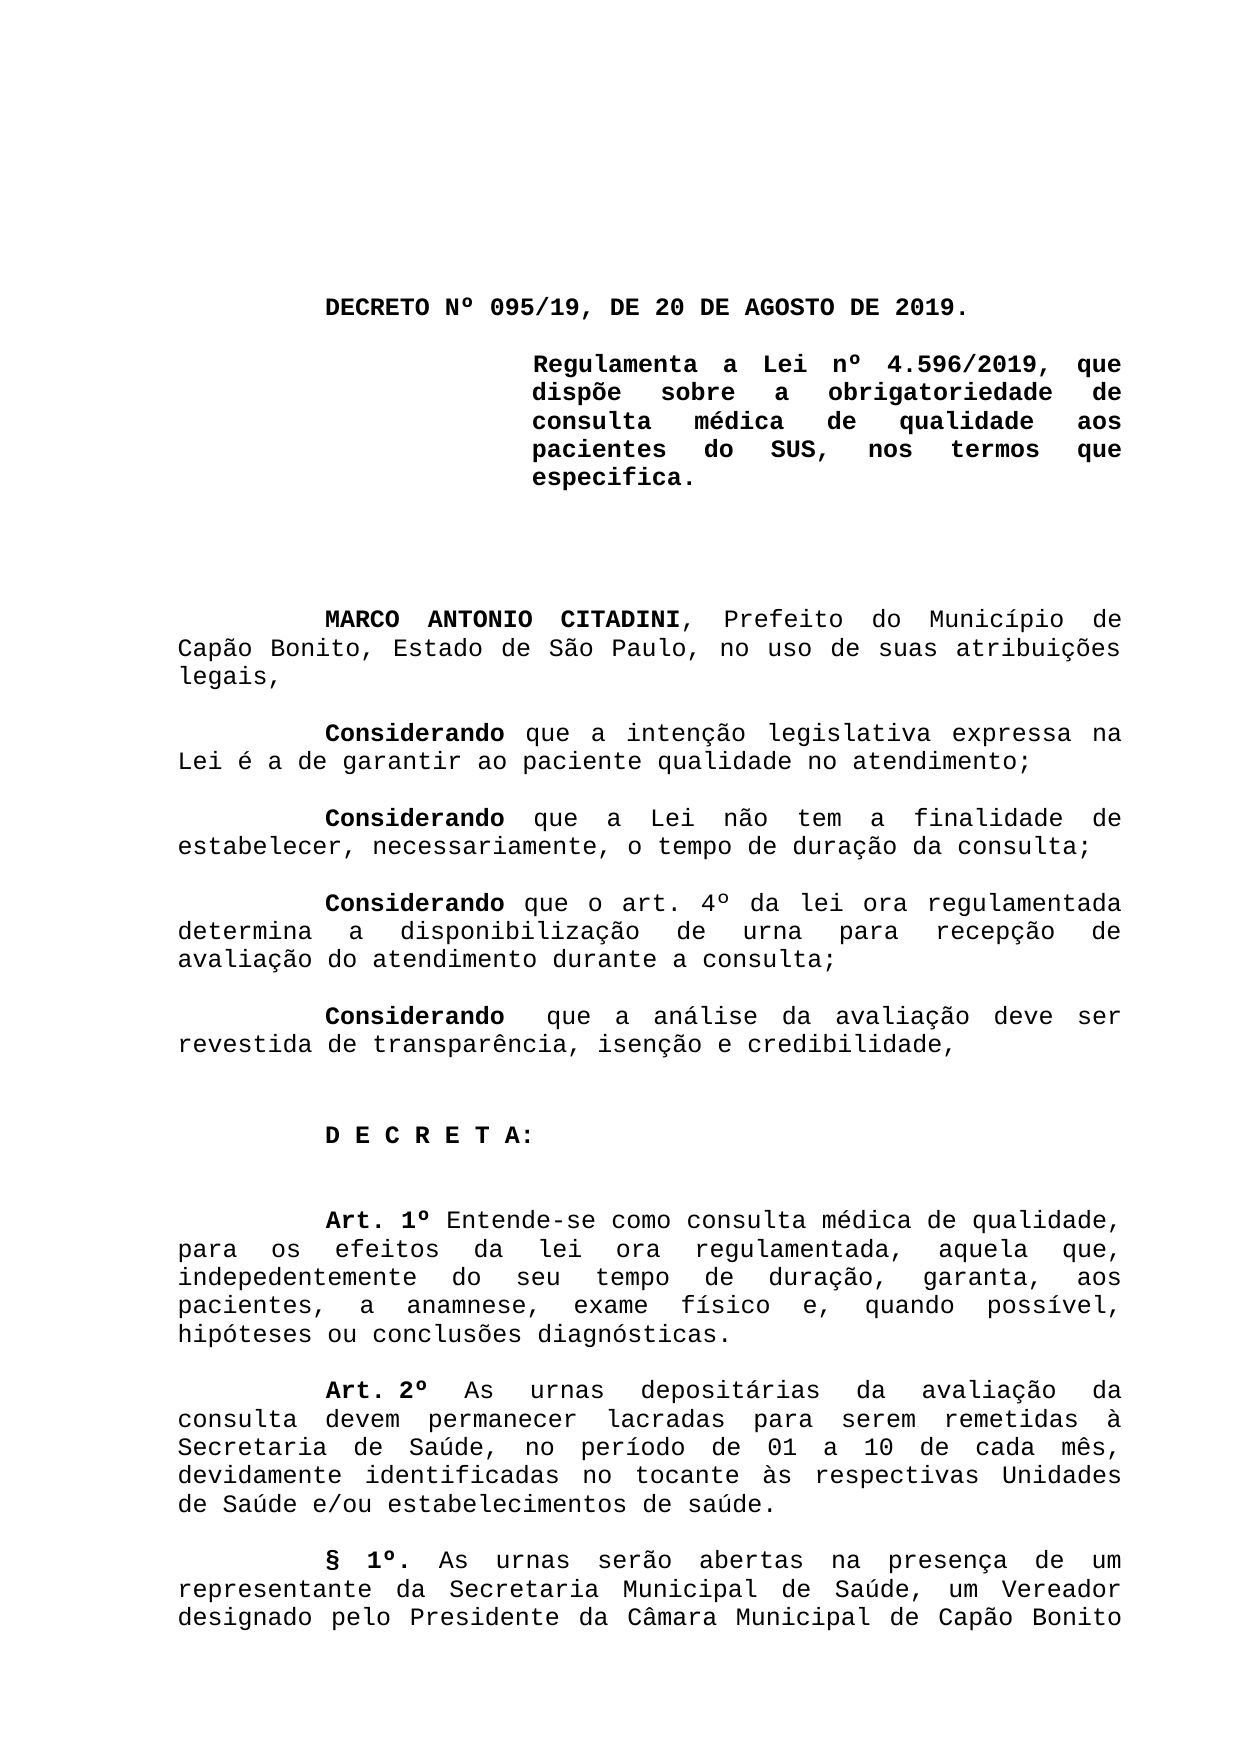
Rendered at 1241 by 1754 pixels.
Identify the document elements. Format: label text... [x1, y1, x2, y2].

text Considerando que a Lei não tem a finalidade de estabelecer, necessariamente, o tempo de duração da consulta; [177, 805, 1122, 862]
text Considerando que o art. 4º da lei ora regulamentada determina a disponibilização de urna para recepção de avaliação do atendimento durante a consulta; [177, 890, 1122, 975]
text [177, 1548, 1122, 1633]
text D E C R E T A: [177, 1123, 1122, 1151]
text Art. 1º Entende-se como consulta médica de qualidade, para os efeitos da lei ora regulamentada, aquela que, indepedentemente do seu tempo de duração, garanta, aos pacientes, a anamnese, exame físico e, quando possível, hipóteses ou conclusões diagnósticas. [177, 1208, 1122, 1349]
text Art. 2º As urnas depositárias da avaliação da consulta devem permanecer lacradas para serem remetidas à Secretaria de Saúde, no período de 01 a 10 de cada mês, devidamente identificadas no tocante às respectivas Unidades de Saúde e/ou estabelecimentos de saúde. [177, 1378, 1122, 1519]
subtitle DECRETO Nº 095/19, DE 20 DE AGOSTO DE 2019. [177, 294, 1122, 323]
text MARCO ANTONIO CITADINI, Prefeito do Município de Capão Bonito, Estado de São Paulo, no uso de suas atribuições legais, [177, 607, 1122, 692]
text Considerando que a intenção legislativa expressa na Lei é a de garantir ao paciente qualidade no atendimento; [177, 720, 1122, 777]
text Regulamenta a Lei nº 4.596/2019, que dispõe sobre a obrigatoriedade de consulta médica de qualidade aos pacientes do SUS, nos termos que especifica. [532, 352, 1122, 493]
text Considerando que a análise da avaliação deve ser revestida de transparência, isenção e credibilidade, [177, 1004, 1122, 1060]
